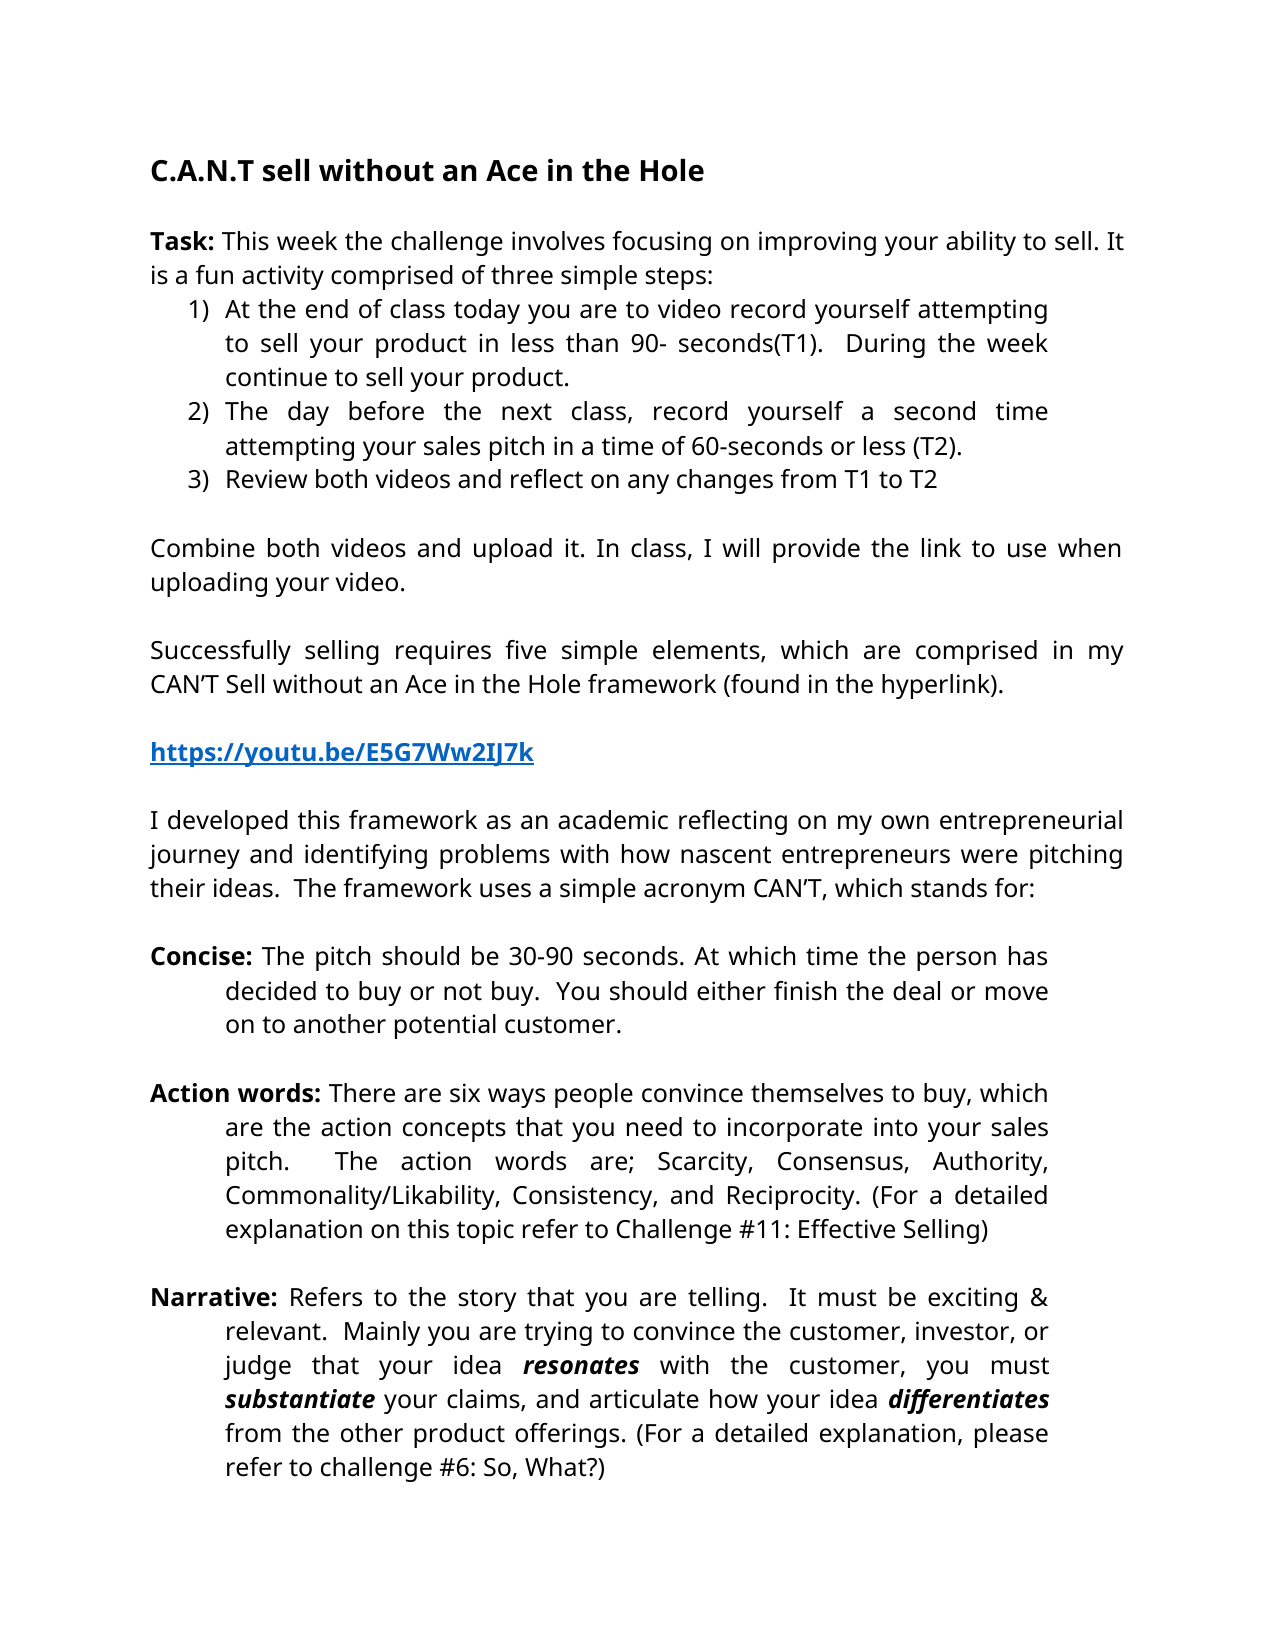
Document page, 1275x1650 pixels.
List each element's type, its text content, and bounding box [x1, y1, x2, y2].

list Review both videos and reflect on any changes from T1 to T2 [187, 462, 1050, 496]
text Narrative: Refers to the story that you are telling. It must be exciting & relevant. Mainly you are trying to convince the customer, investor, or judge that your idea resonates with the customer, you must substantiate your claims, and articulate how your idea differentiates from the other product offerings. (For a detailed explanation, please refer to challenge #6: So, What?) [150, 1280, 1050, 1484]
text https://youtu.be/E5G7Ww2IJ7k [150, 735, 1125, 769]
text Concise: The pitch should be 30-90 seconds. At which time the person has decided to buy or not buy. You should either finish the deal or move on to another potential customer. [150, 939, 1050, 1041]
text Combine both videos and upload it. In class, I will provide the link to use when uploading your video. [150, 530, 1125, 598]
text I developed this framework as an academic reflecting on my own entrepreneurial journey and identifying problems with how nascent entrepreneurs were pitching their ideas. The framework uses a simple acronym CAN’T, which stands for: [150, 803, 1125, 905]
text Successfully selling requires five simple elements, which are comprised in my CAN’T Sell without an Ace in the Hole framework (found in the hyperlink). [150, 632, 1125, 701]
list At the end of class today you are to video record yourself attempting to sell your product in less than 90- seconds(T1). During the week continue to sell your product. [187, 292, 1050, 394]
list The day before the next class, record yourself a second time attempting your sales pitch in a time of 60-seconds or less (T2). [187, 394, 1050, 462]
text C.A.N.T sell without an Ace in the Hole [150, 150, 1125, 190]
text Action words: There are six ways people convince themselves to buy, which are the action concepts that you need to incorporate into your sales pitch. The action words are; Scarcity, Consensus, Authority, Commonality/Likability, Consistency, and Reciprocity. (For a detailed explanation on this topic refer to Challenge #11: Effective Selling) [150, 1075, 1050, 1246]
text Task: This week the challenge involves focusing on improving your ability to sell. It is a fun activity comprised of three simple steps: [150, 224, 1125, 292]
